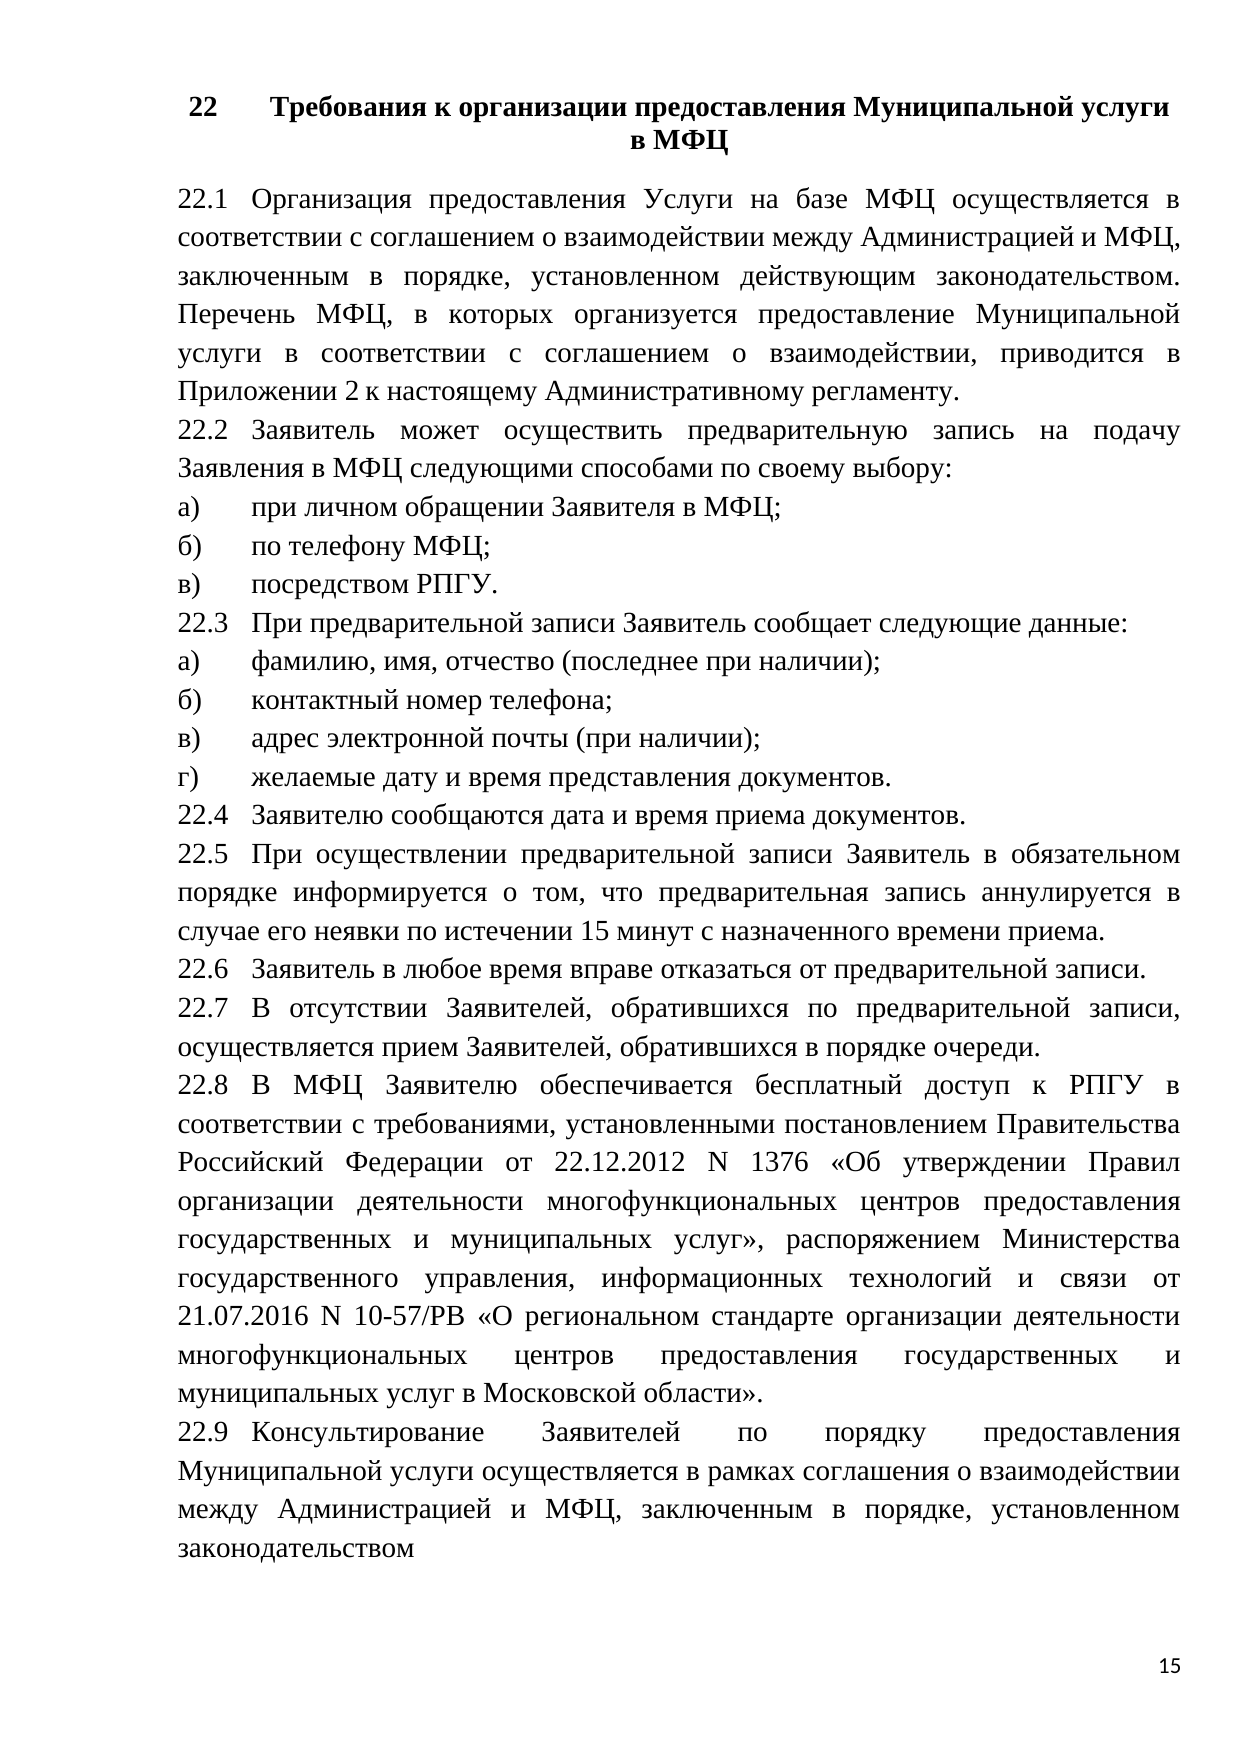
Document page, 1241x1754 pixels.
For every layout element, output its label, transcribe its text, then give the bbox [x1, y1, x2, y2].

list желаемые дату и время представления документов. [177, 759, 1181, 792]
list при личном обращении Заявителя в МФЦ; [177, 489, 1181, 523]
list При предварительной записи Заявитель сообщает следующие данные: [177, 605, 1181, 638]
list Заявитель может осуществить предварительную запись на подачу Заявления в МФЦ следующими способами по своему выбору: [177, 412, 1181, 484]
list адрес электронной почты (при наличии); [177, 720, 1181, 754]
list Требования к организации предоставления Муниципальной услуги в МФЦ [177, 89, 1181, 156]
list контактный номер телефона; [177, 682, 1181, 715]
list При осуществлении предварительной записи Заявитель в обязательном порядке информируется о том, что предварительная запись аннулируется в случае его неявки по истечении 15 минут с назначенного времени приема. [177, 836, 1181, 947]
list Консультирование Заявителей по порядку предоставления Муниципальной услуги осуществляется в рамках соглашения о взаимодействии между Администрацией и МФЦ, заключенным в порядке, установленном законодательством [177, 1414, 1181, 1563]
list посредством РПГУ. [177, 566, 1181, 600]
list фамилию, имя, отчество (последнее при наличии); [177, 643, 1181, 677]
list Заявителю сообщаются дата и время приема документов. [177, 797, 1181, 831]
list В МФЦ Заявителю обеспечивается бесплатный доступ к РПГУ в соответствии с требованиями, установленными постановлением Правительства Российский Федерации от 22.12.2012 N 1376 «Об утверждении Правил организации деятельности многофункциональных центров предоставления государственных и муниципальных услуг», распоряжением Министерства государственного управления, информационных технологий и связи от 21.07.2016 N 10-57/РВ «О региональном стандарте организации деятельности многофункциональных центров предоставления государственных и муниципальных услуг в Московской области». [177, 1067, 1181, 1409]
list Заявитель в любое время вправе отказаться от предварительной записи. [177, 952, 1181, 985]
list Организация предоставления Услуги на базе МФЦ осуществляется в соответствии с соглашением о взаимодействии между Администрацией и МФЦ, заключенным в порядке, установленном действующим законодательством. Перечень МФЦ, в которых организуется предоставление Муниципальной услуги в соответствии с соглашением о взаимодействии, приводится в Приложении 2 к настоящему Административному регламенту. [177, 181, 1181, 407]
list по телефону МФЦ; [177, 528, 1181, 561]
list В отсутствии Заявителей, обратившихся по предварительной записи, осуществляется прием Заявителей, обратившихся в порядке очереди. [177, 990, 1181, 1062]
